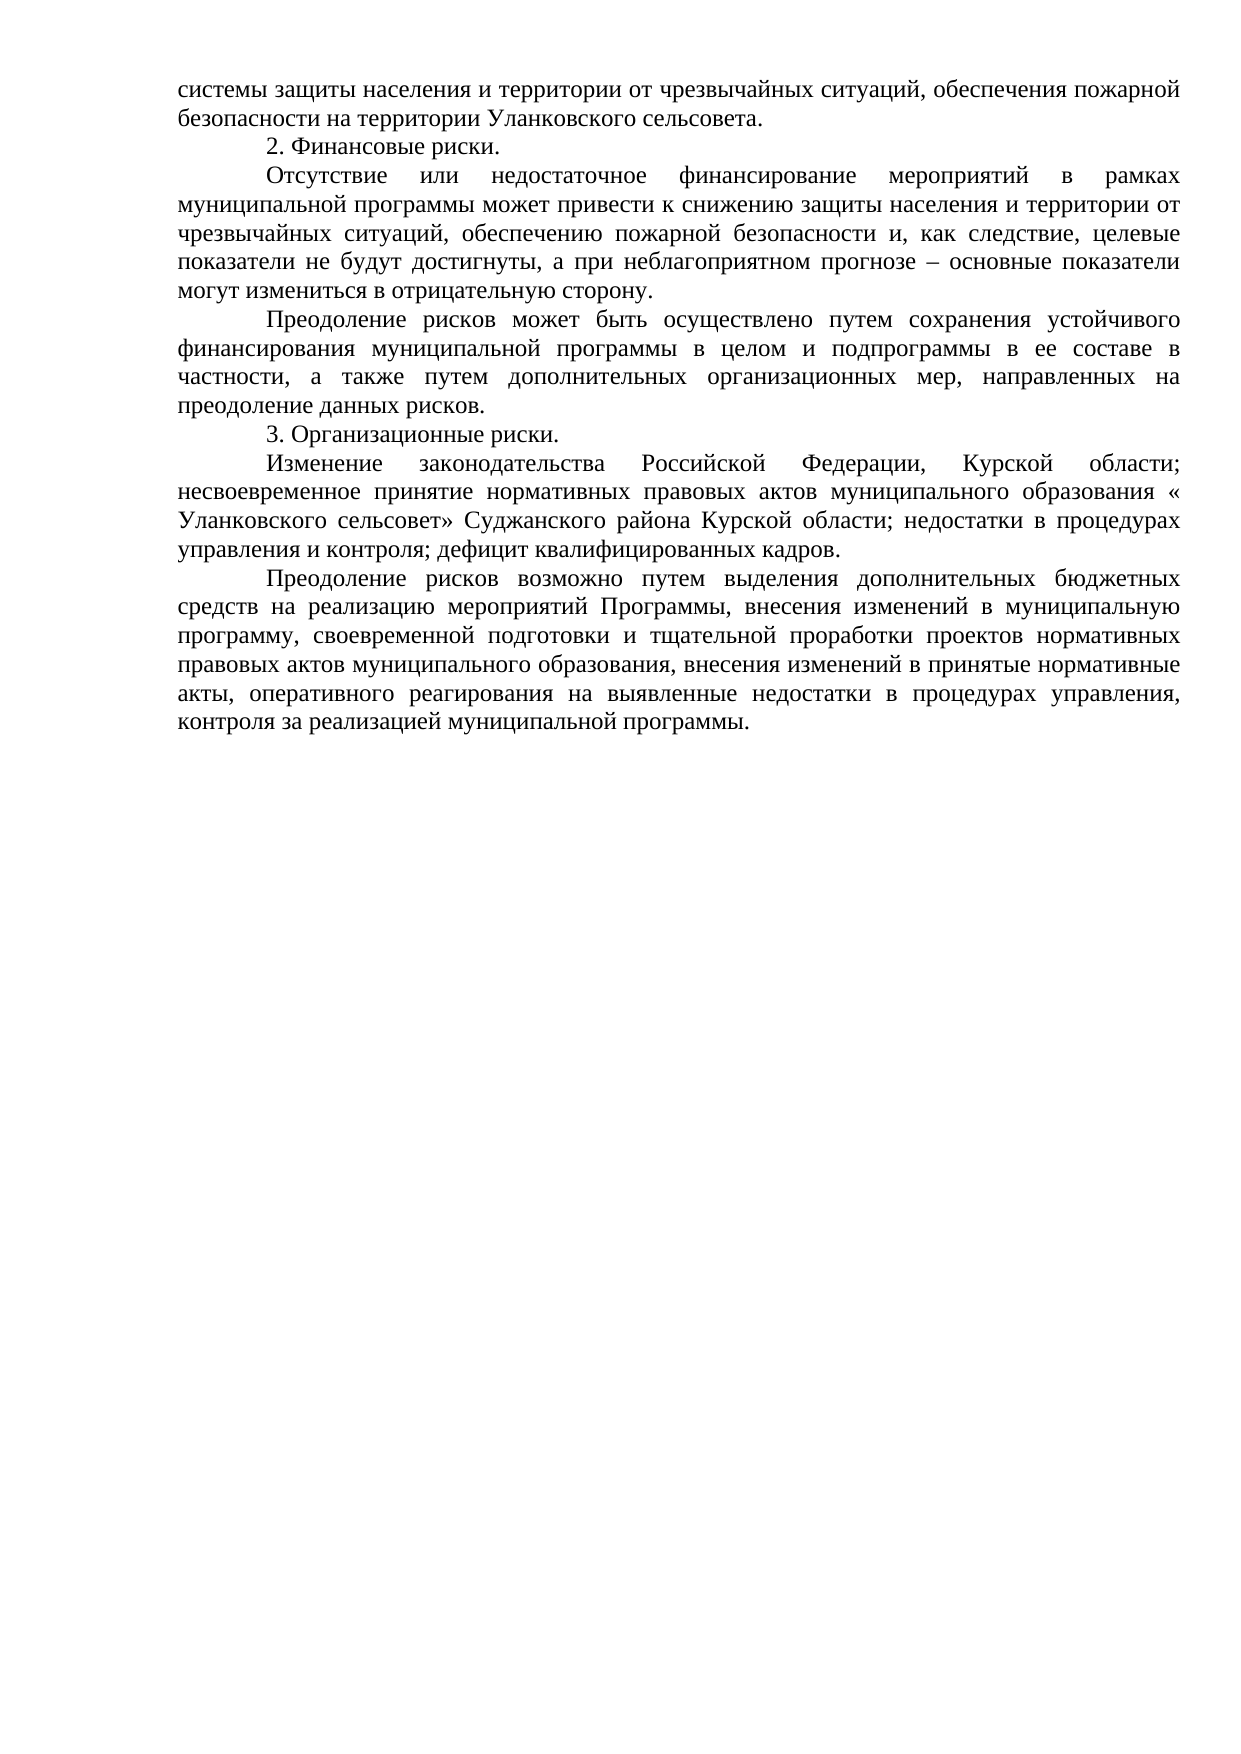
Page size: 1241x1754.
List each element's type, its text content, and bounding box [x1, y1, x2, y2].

text Преодоление рисков возможно путем выделения дополнительных бюджетных средств на реализацию мероприятий Программы, внесения изменений в муниципальную программу, своевременной подготовки и тщательной проработки проектов нормативных правовых актов муниципального образования, внесения изменений в принятые нормативные акты, оперативного реагирования на выявленные недостатки в процедурах управления, контроля за реализацией муниципальной программы. [177, 563, 1181, 735]
text 2. Финансовые риски. [177, 131, 1181, 160]
text Изменение законодательства Российской Федерации, Курской области; несвоевременное принятие нормативных правовых актов муниципального образования « Уланковского сельсовет» Суджанского района Курской области; недостатки в процедурах управления и контроля; дефицит квалифицированных кадров. [177, 448, 1181, 563]
text Отсутствие или недостаточное финансирование мероприятий в рамках муниципальной программы может привести к снижению защиты населения и территории от чрезвычайных ситуаций, обеспечению пожарной безопасности и, как следствие, целевые показатели не будут достигнуты, а при неблагоприятном прогнозе – основные показатели могут измениться в отрицательную сторону. [177, 160, 1181, 304]
text 3. Организационные риски. [177, 419, 1181, 448]
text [177, 74, 1181, 131]
text Преодоление рисков может быть осуществлено путем сохранения устойчивого финансирования муниципальной программы в целом и подпрограммы в ее составе в частности, а также путем дополнительных организационных мер, направленных на преодоление данных рисков. [177, 304, 1181, 419]
